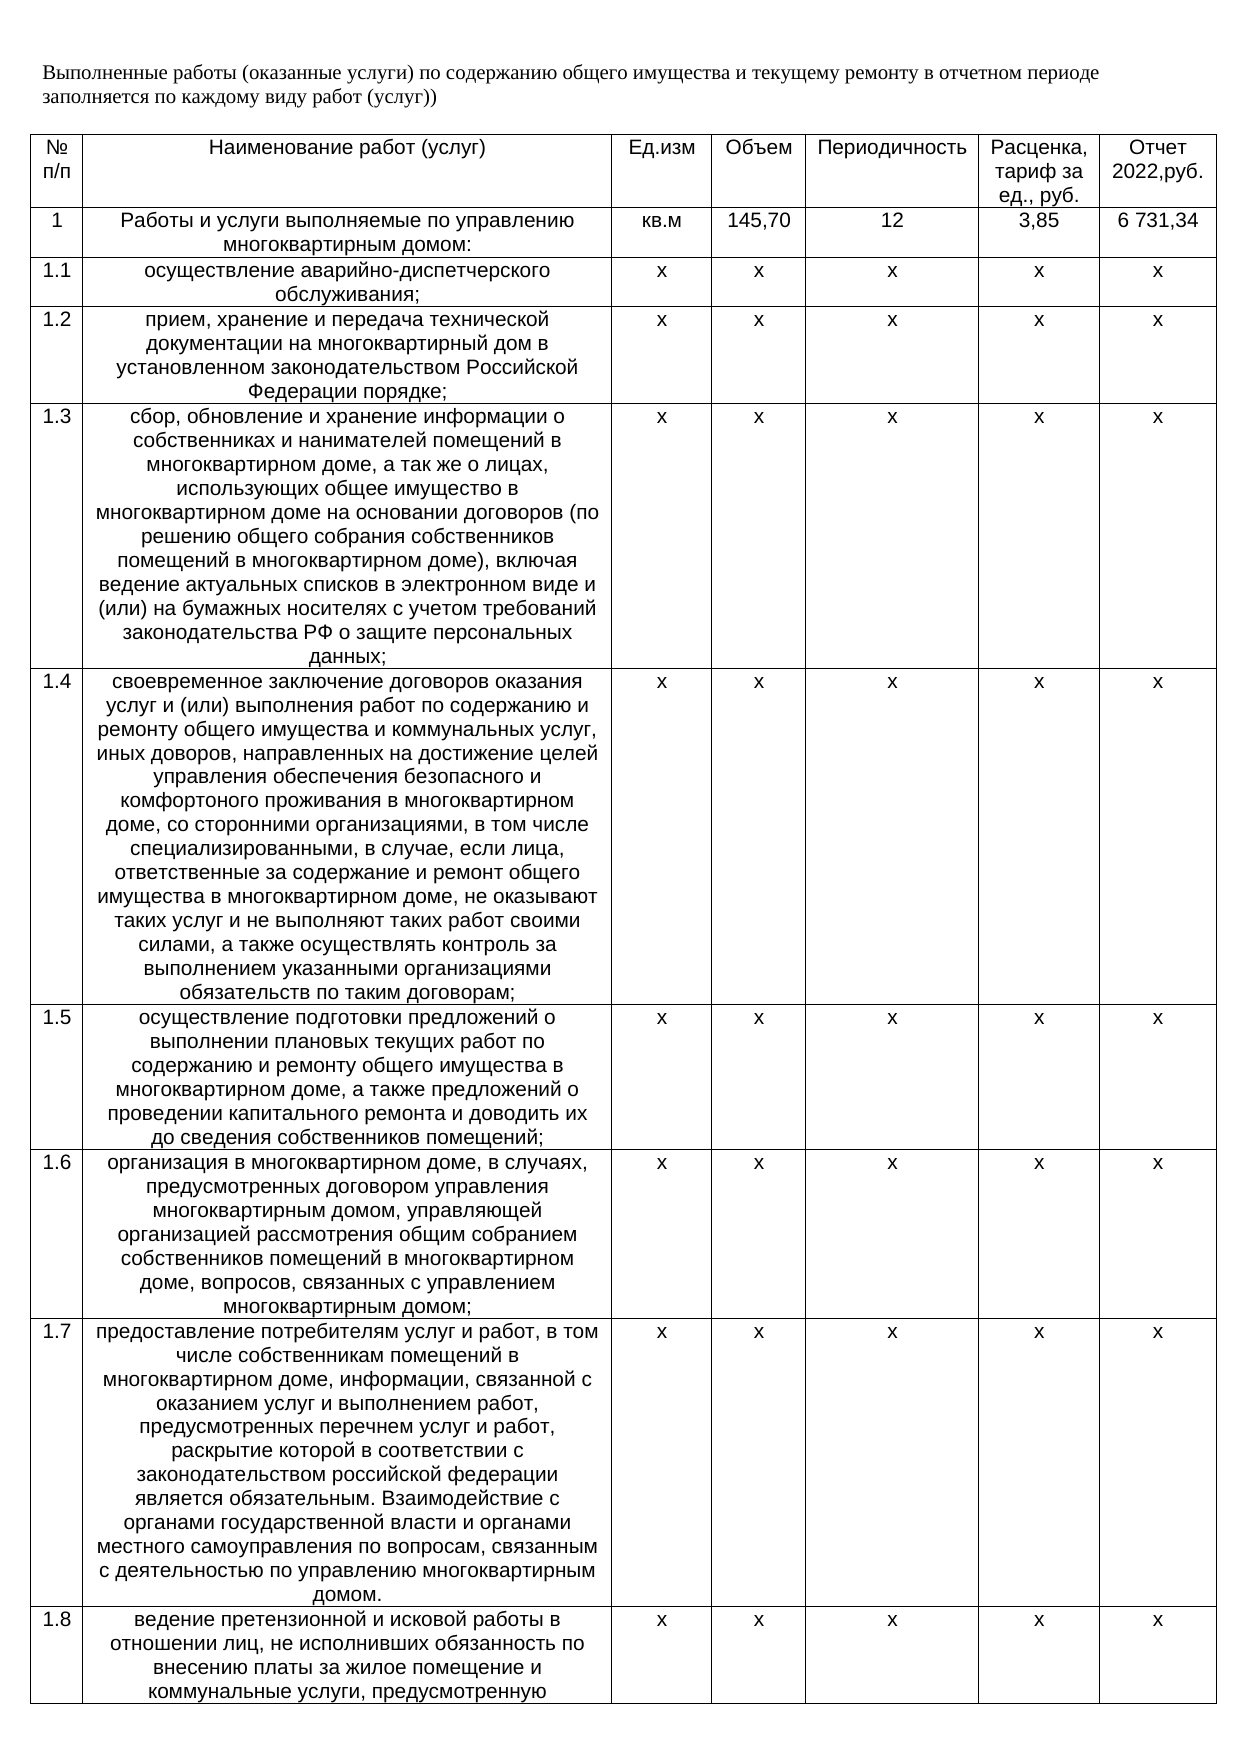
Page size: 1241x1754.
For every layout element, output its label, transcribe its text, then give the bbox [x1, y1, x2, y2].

table_cell х [1100, 669, 1216, 1004]
table_cell 1.3 [31, 404, 82, 667]
table_cell х [979, 1005, 1099, 1149]
table_cell х [612, 669, 711, 1004]
table_cell х [806, 1319, 978, 1606]
table_cell х [806, 307, 978, 403]
table_cell х [979, 404, 1099, 667]
table_cell 6 731,34 [1100, 208, 1216, 257]
table_header Ед.изм [612, 135, 711, 207]
table_header № п/п [31, 135, 82, 207]
table_cell организация в многоквартирном доме, в случаях, предусмотренных договором управления многоквартирным домом, управляющей организацией рассмотрения общим собранием собственников помещений в многоквартирном доме, вопросов, связанных с управлением многоквартирным домом; [83, 1150, 611, 1317]
table_cell 1.4 [31, 669, 82, 1004]
table_cell 1.1 [31, 258, 82, 306]
table_cell 1.5 [31, 1005, 82, 1149]
table_cell 145,70 [712, 208, 805, 257]
text Выполненные работы (оказанные услуги) по содержанию общего имущества и текущему ремонту в отчетном периоде [42, 60, 1205, 84]
table_cell х [1100, 1319, 1216, 1606]
table_cell 3,85 [979, 208, 1099, 257]
table_cell х [979, 258, 1099, 306]
table_cell 1.8 [31, 1607, 82, 1703]
table_header Отчет 2022,руб. [1100, 135, 1216, 207]
table_cell х [1100, 1005, 1216, 1149]
table_cell х [712, 258, 805, 306]
table_cell х [712, 1607, 805, 1703]
table_cell х [1100, 1607, 1216, 1703]
table_cell х [806, 404, 978, 667]
table_cell х [612, 1319, 711, 1606]
table_cell сбор, обновление и хранение информации о собственниках и нанимателей помещений в многоквартирном доме, а так же о лицах, использующих общее имущество в многоквартирном доме на основании договоров (по решению общего собрания собственников помещений в многоквартирном доме), включая ведение актуальных списков в электронном виде и (или) на бумажных носителях с учетом требований законодательства РФ о защите персональных данных; [83, 404, 611, 667]
table_cell 1.2 [31, 307, 82, 403]
table_cell х [806, 1005, 978, 1149]
table_cell х [612, 1005, 711, 1149]
table_cell 1.7 [31, 1319, 82, 1606]
table_header Объем [712, 135, 805, 207]
table_cell прием, хранение и передача технической документации на многоквартирный дом в установленном законодательством Российской Федерации порядке; [83, 307, 611, 403]
table_cell х [979, 669, 1099, 1004]
table_header Расценка, тариф за ед., руб. [979, 135, 1099, 207]
table_cell х [979, 1607, 1099, 1703]
table_header Периодичность [806, 135, 978, 207]
table_cell х [712, 404, 805, 667]
table_cell 12 [806, 208, 978, 257]
table_cell х [612, 1150, 711, 1317]
table_cell х [712, 307, 805, 403]
table_cell х [1100, 404, 1216, 667]
table_cell х [806, 1150, 978, 1317]
table_cell х [712, 1005, 805, 1149]
table_header Наименование работ (услуг) [83, 135, 611, 207]
table_cell х [979, 1319, 1099, 1606]
table_cell х [612, 1607, 711, 1703]
table_cell х [979, 307, 1099, 403]
table_cell х [1100, 258, 1216, 306]
table_cell 1.6 [31, 1150, 82, 1317]
table_cell 1 [31, 208, 82, 257]
table_cell х [712, 1319, 805, 1606]
table_cell х [612, 307, 711, 403]
text заполняется по каждому виду работ (услуг)) [42, 84, 1205, 108]
table_cell х [806, 258, 978, 306]
table_cell х [806, 1607, 978, 1703]
table_cell кв.м [612, 208, 711, 257]
table_cell х [1100, 307, 1216, 403]
table_cell х [1100, 1150, 1216, 1317]
table_cell х [612, 404, 711, 667]
table_cell х [806, 669, 978, 1004]
table_cell х [612, 258, 711, 306]
table_cell своевременное заключение договоров оказания услуг и (или) выполнения работ по содержанию и ремонту общего имущества и коммунальных услуг, иных доворов, направленных на достижение целей управления обеспечения безопасного и комфортоного проживания в многоквартирном доме, со сторонними организациями, в том числе специализированными, в случае, если лица, ответственные за содержание и ремонт общего имущества в многоквартирном доме, не оказывают таких услуг и не выполняют таких работ своими силами, а также осуществлять контроль за выполнением указанными организациями обязательств по таким договорам; [83, 669, 611, 1004]
table_cell х [712, 1150, 805, 1317]
table_cell х [712, 669, 805, 1004]
table_cell х [979, 1150, 1099, 1317]
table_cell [83, 1607, 611, 1703]
table_cell осуществление подготовки предложений о выполнении плановых текущих работ по содержанию и ремонту общего имущества в многоквартирном доме, а также предложений о проведении капитального ремонта и доводить их до сведения собственников помещений; [83, 1005, 611, 1149]
table_cell предоставление потребителям услуг и работ, в том числе собственникам помещений в многоквартирном доме, информации, связанной с оказанием услуг и выполнением работ, предусмотренных перечнем услуг и работ, раскрытие которой в соответствии с законодательством российской федерации является обязательным. Взаимодействие с органами государственной власти и органами местного самоуправления по вопросам, связанным с деятельностью по управлению многоквартирным домом. [83, 1319, 611, 1606]
table_cell осуществление аварийно-диспетчерского обслуживания; [83, 258, 611, 306]
table_cell Работы и услуги выполняемые по управлению многоквартирным домом: [83, 208, 611, 257]
